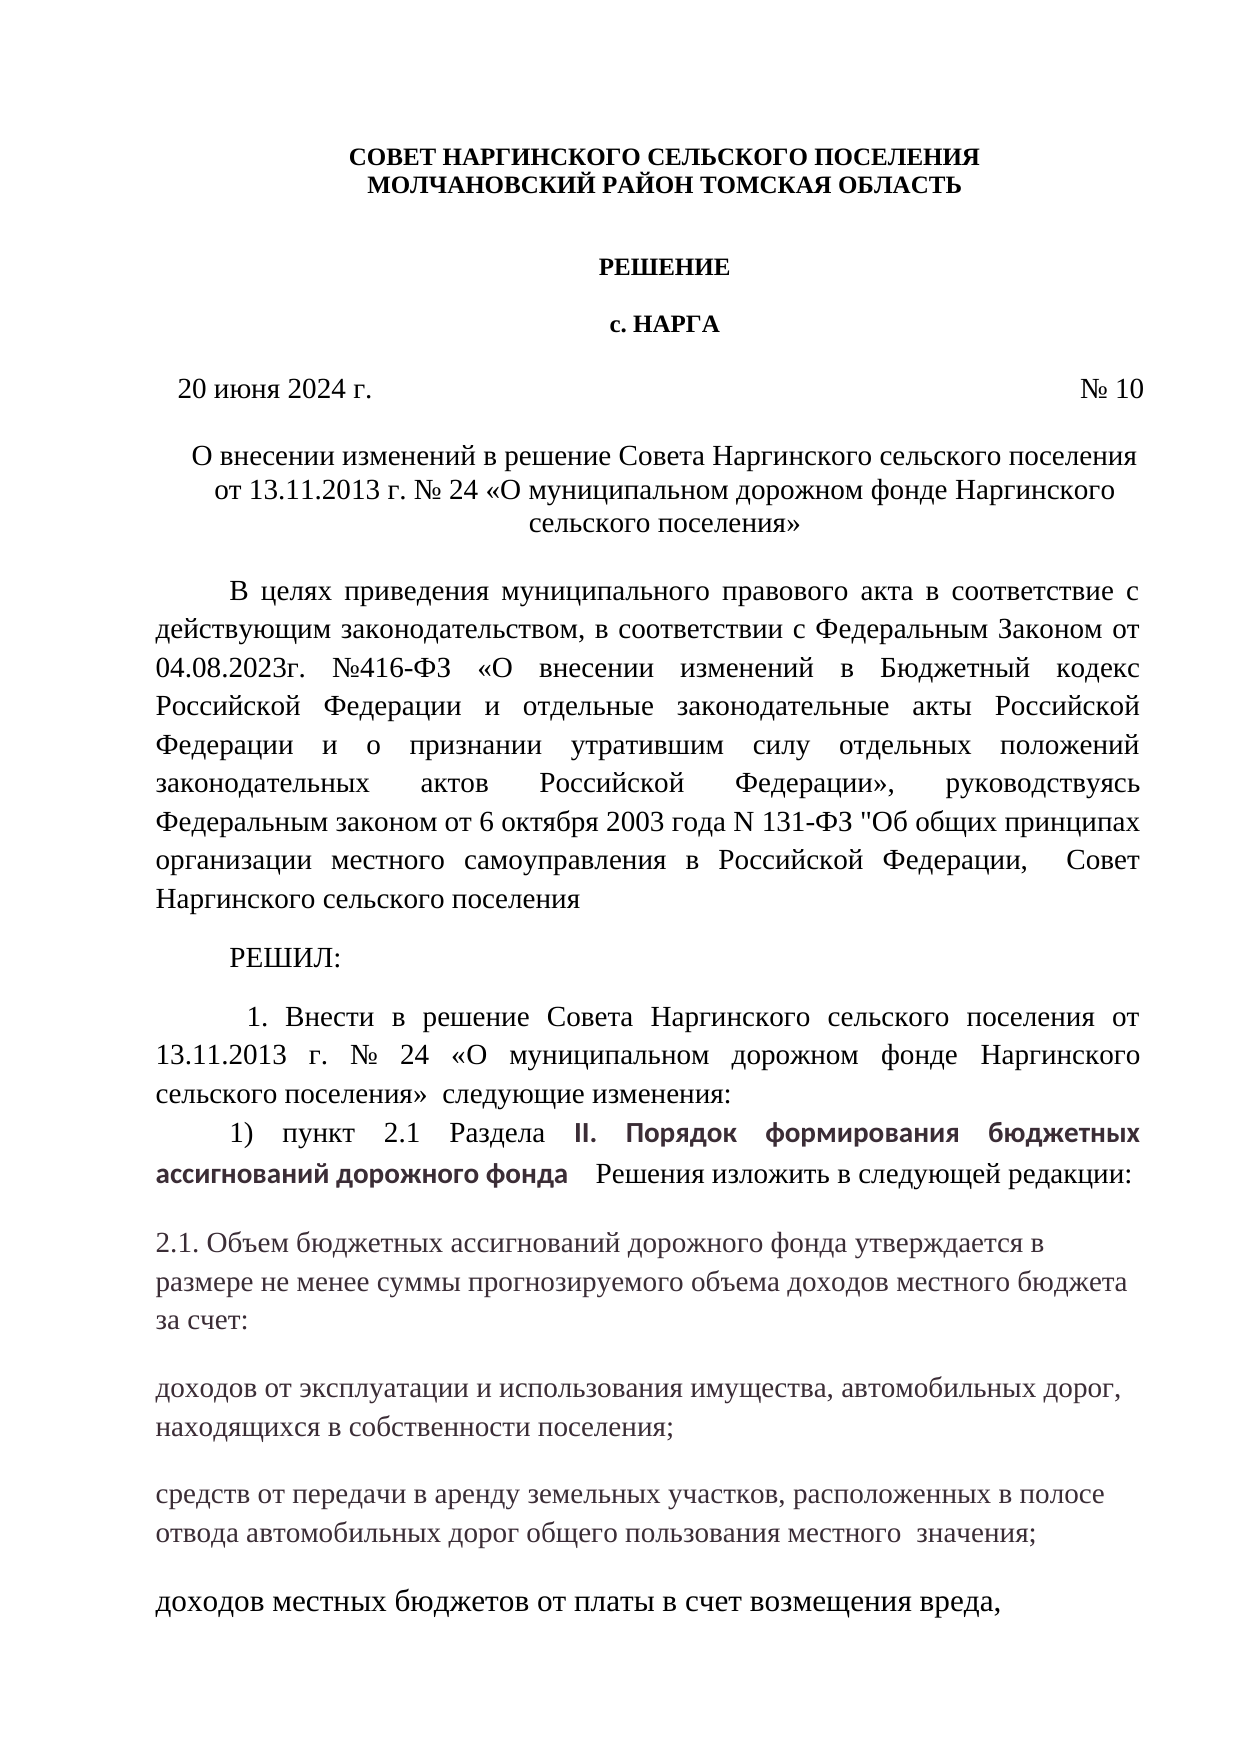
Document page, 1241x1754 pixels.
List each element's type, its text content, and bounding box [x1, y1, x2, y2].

text РЕШЕНИЕ [177, 252, 1152, 280]
text О внесении изменений в решение Совета Наргинского сельского поселения [177, 438, 1152, 472]
text 20 июня 2024 г. № 10 [177, 371, 1152, 405]
text с. НАРГА [177, 309, 1152, 338]
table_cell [144, 999, 1152, 1618]
table_header В целях приведения муниципального правового акта в соответствие с действующим законодательством, в соответствии с Федеральным Законом от 04.08.2023г. №416-ФЗ «О внесении изменений в Бюджетный кодекс Российской Федерации и отдельные законодательные акты Российской Федерации и о признании утратившим силу отдельных положений законодательных актов Российской Федерации», руководствуясь Федеральным законом от 6 октября 2003 года N 131-ФЗ "Об общих принципах организации местного самоуправления в Российской Федерации, Совет Наргинского сельского поселения РЕШИЛ: [144, 573, 1152, 999]
text от 13.11.2013 г. № 24 «О муниципальном дорожном фонде Наргинского сельского поселения» [177, 472, 1152, 539]
text МОЛЧАНОВСКИЙ РАЙОН ТОМСКАЯ ОБЛАСТЬ [177, 171, 1152, 199]
text СОВЕТ НАРГИНСКОГО СЕЛЬСКОГО ПОСЕЛЕНИЯ [177, 142, 1152, 171]
